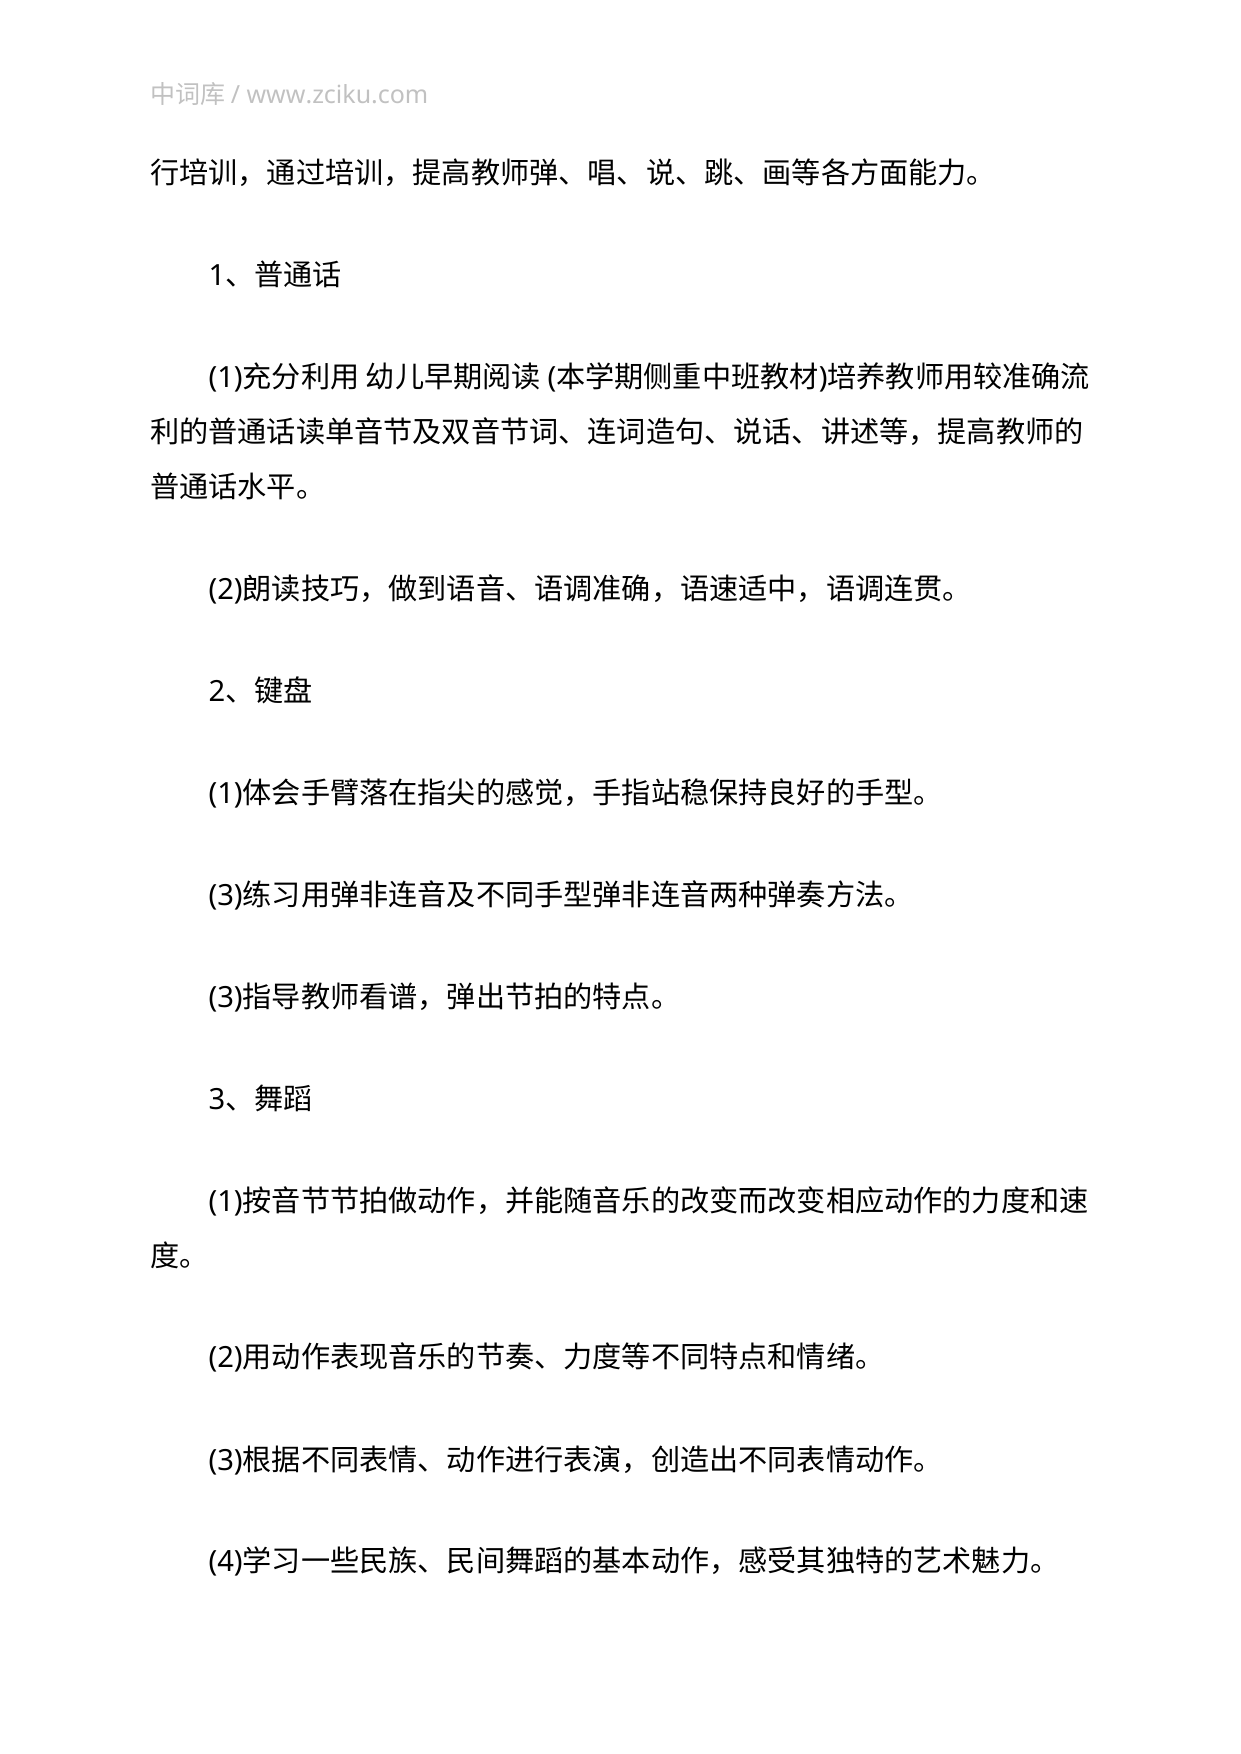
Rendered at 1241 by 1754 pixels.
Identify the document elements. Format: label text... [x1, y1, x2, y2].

text (2)用动作表现音乐的节奏、力度等不同特点和情绪。 [150, 1334, 1090, 1376]
text (3)指导教师看谱，弹出节拍的特点。 [150, 973, 1090, 1016]
text (2)朗读技巧，做到语音、语调准确，语速适中，语调连贯。 [150, 565, 1090, 608]
text 1、普通话 [150, 252, 1090, 294]
text 3、舞蹈 [150, 1075, 1090, 1118]
text (3)练习用弹非连音及不同手型弹非连音两种弹奏方法。 [150, 871, 1090, 914]
text (1)按音节节拍做动作，并能随音乐的改变而改变相应动作的力度和速度。 [150, 1177, 1090, 1274]
text (1)充分利用 幼儿早期阅读 (本学期侧重中班教材)培养教师用较准确流利的普通话读单音节及双音节词、连词造句、说话、讲述等，提高教师的普通话水平。 [150, 354, 1090, 506]
text (4)学习一些民族、民间舞蹈的基本动作，感受其独特的艺术魅力。 [150, 1538, 1090, 1580]
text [150, 150, 1090, 192]
text (1)体会手臂落在指尖的感觉，手指站稳保持良好的手型。 [150, 769, 1090, 812]
text (3)根据不同表情、动作进行表演，创造出不同表情动作。 [150, 1436, 1090, 1478]
text 2、键盘 [150, 667, 1090, 710]
